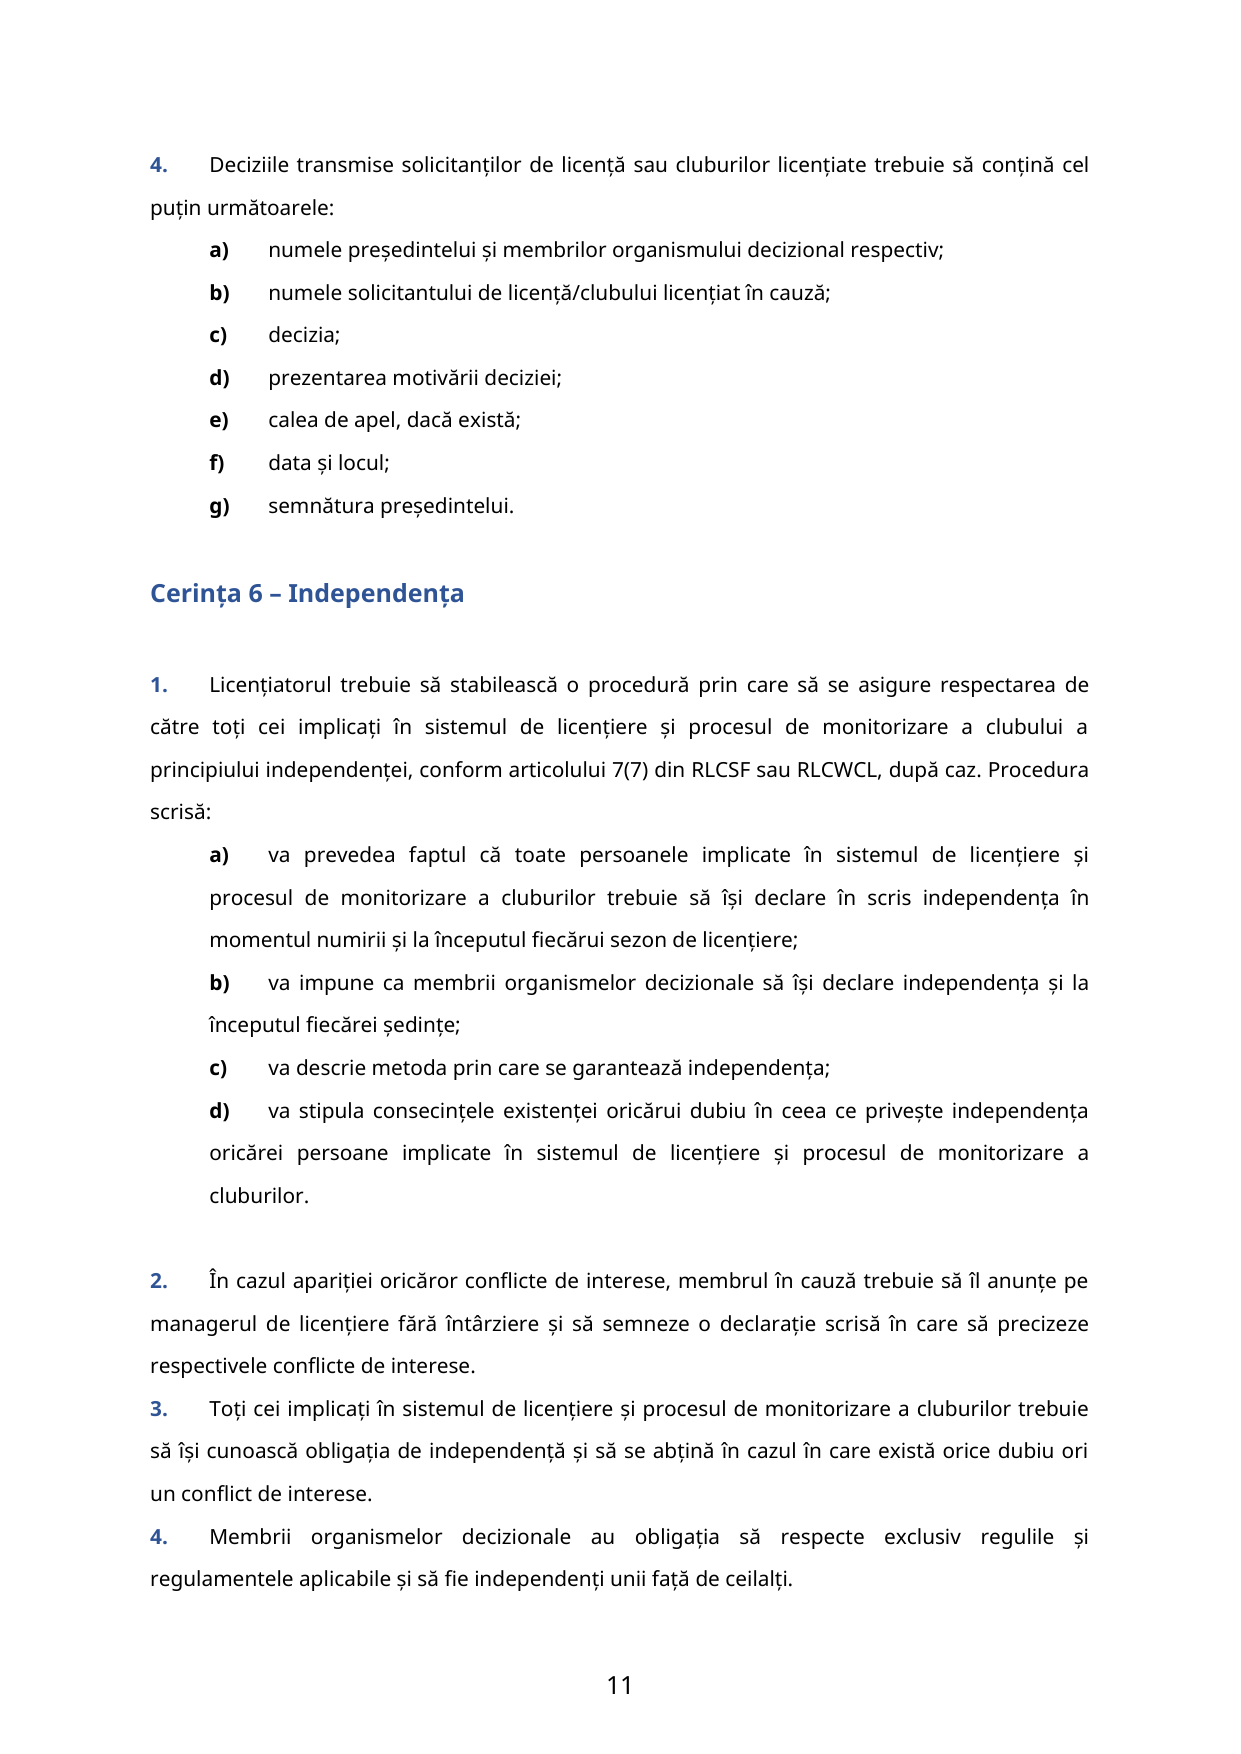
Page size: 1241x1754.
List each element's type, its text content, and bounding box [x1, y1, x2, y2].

list semnătura preşedintelui. [209, 491, 1090, 519]
list va impune ca membrii organismelor decizionale să îşi declare independenţa şi la începutul fiecărei şedinţe; [209, 968, 1090, 1039]
list calea de apel, dacă există; [209, 406, 1090, 434]
list numele preşedintelui şi membrilor organismului decizional respectiv; [209, 235, 1090, 264]
list decizia; [209, 320, 1090, 349]
list va descrie metoda prin care se garantează independenţa; [209, 1053, 1090, 1082]
list Toţi cei implicaţi în sistemul de licenţiere şi procesul de monitorizare a cluburilor trebuie să îşi cunoască obligaţia de independenţă şi să se abţină în cazul în care există orice dubiu ori un conflict de interese. [150, 1394, 1090, 1508]
list va prevedea faptul că toate persoanele implicate în sistemul de licenţiere şi procesul de monitorizare a cluburilor trebuie să îşi declare în scris independenţa în momentul numirii şi la începutul fiecărui sezon de licenţiere; [209, 840, 1090, 954]
text 1. Licenţiatorul trebuie să stabilească o procedură prin care să se asigure respectarea de către toţi cei implicaţi în sistemul de licenţiere şi procesul de monitorizare a clubului a principiului independenţei, conform articolului 7(7) din RLCSF sau RLCWCL, după caz. Procedura scrisă: [150, 670, 1090, 826]
list prezentarea motivării deciziei; [209, 363, 1090, 391]
list data şi locul; [209, 448, 1090, 477]
list În cazul apariţiei oricăror conflicte de interese, membrul în cauză trebuie să îl anunţe pe managerul de licenţiere fără întârziere şi să semneze o declaraţie scrisă în care să precizeze respectivele conflicte de interese. [150, 1266, 1090, 1380]
list Deciziile transmise solicitanţilor de licenţă sau cluburilor licenţiate trebuie să conţină cel puţin următoarele: [150, 150, 1090, 221]
list Membrii organismelor decizionale au obligaţia să respecte exclusiv regulile şi regulamentele aplicabile şi să fie independenţi unii faţă de ceilalţi. [150, 1522, 1090, 1593]
list numele solicitantului de licenţă/clubului licenţiat în cauză; [209, 278, 1090, 306]
list va stipula consecinţele existenţei oricărui dubiu în ceea ce priveşte independenţa oricărei persoane implicate în sistemul de licenţiere şi procesul de monitorizare a cluburilor. [209, 1096, 1090, 1209]
text Cerinţa 6 – Independenţa [150, 576, 1090, 610]
